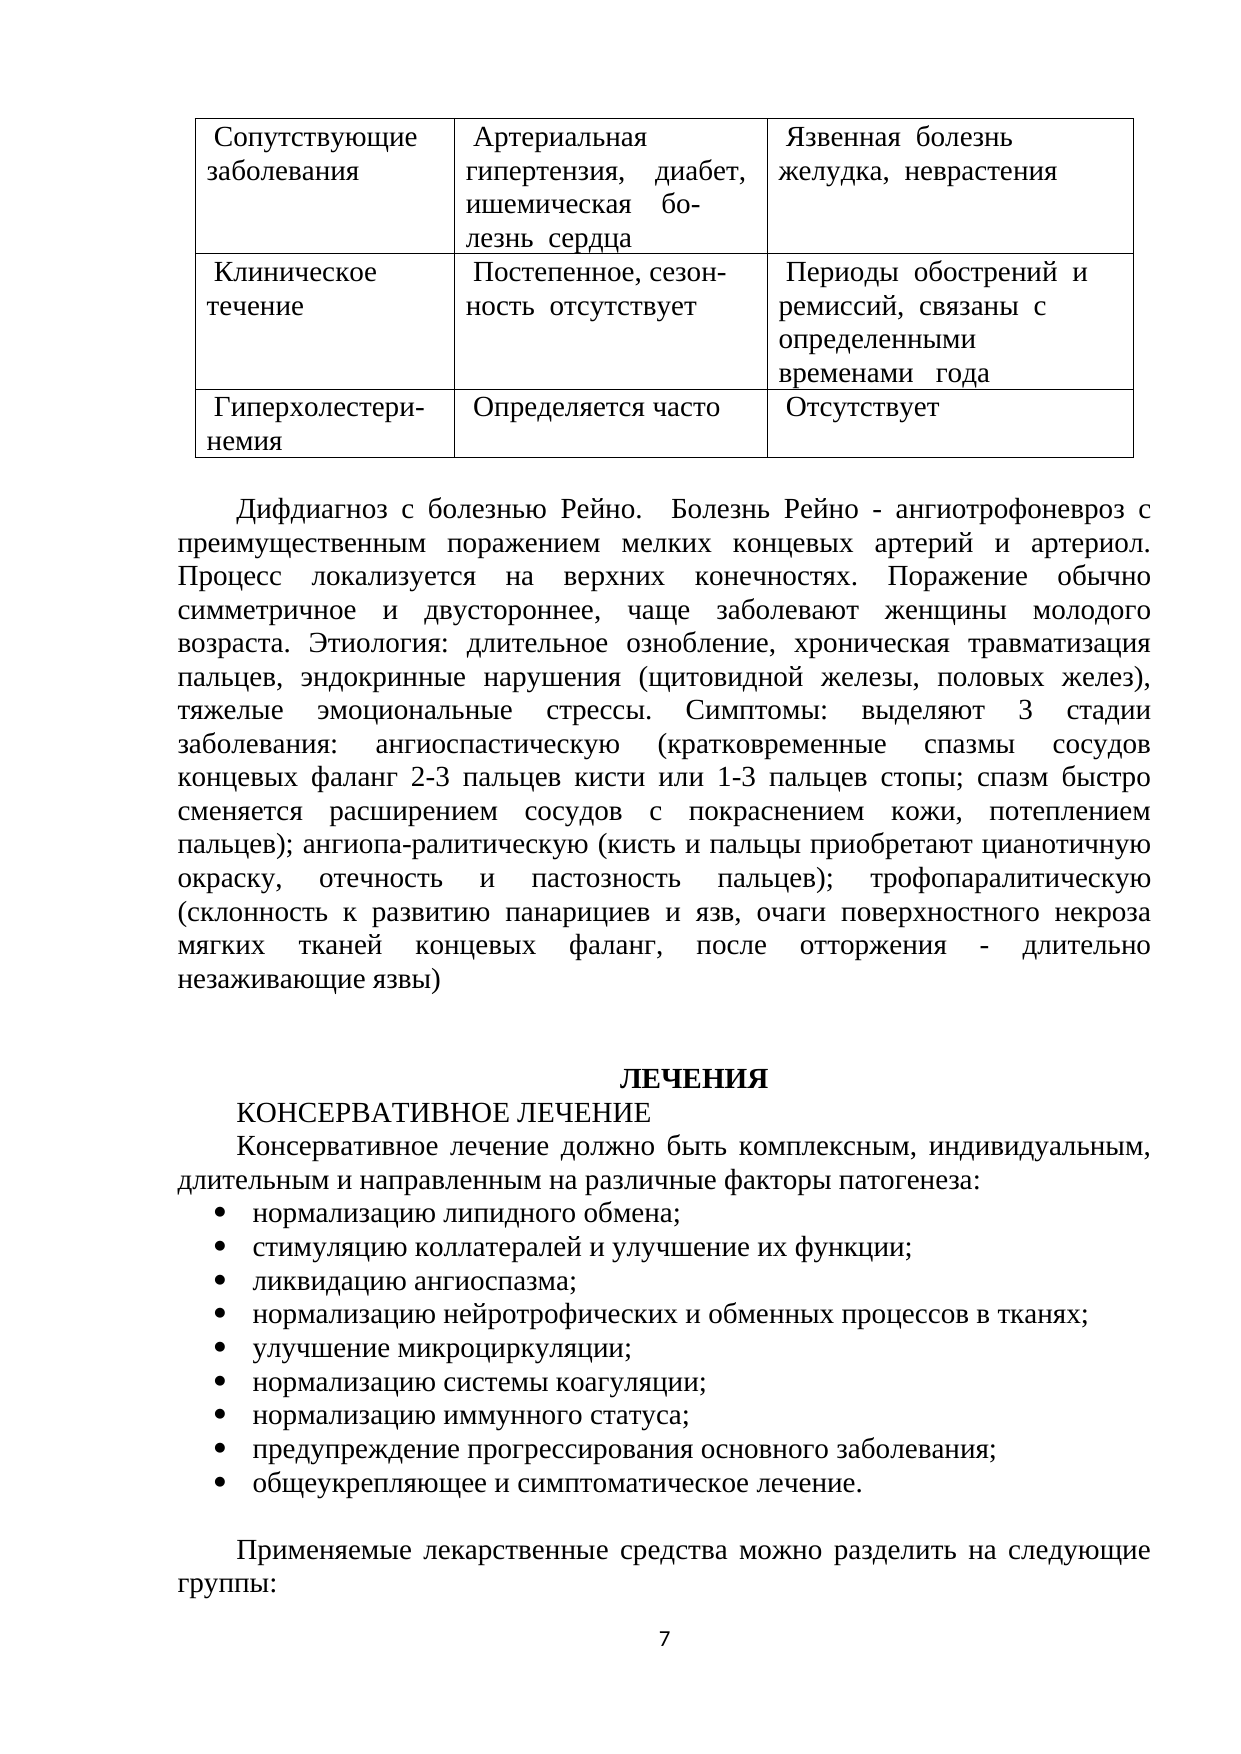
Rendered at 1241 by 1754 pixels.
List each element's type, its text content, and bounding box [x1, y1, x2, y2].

list улучшение микроциркуляции; [215, 1330, 1152, 1364]
list общеукрепляющее и симптоматическое лечение. [215, 1465, 1152, 1498]
text Дифдиагноз с болезнью Рейно. Болезнь Рейно - ангиотрофоневроз с преимущественным поражением мелких концевых артерий и артериол. Процесс локализуется на верхних конечностях. Поражение обычно симметричное и двустороннее, чаще заболевают женщины молодого возраста. Этиология: длительное ознобление, хроническая травматизация пальцев, эндокринные нарушения (щитовидной железы, половых желез), тяжелые эмоциональные стрессы. Симптомы: выделяют 3 стадии заболевания: ангиоспастическую (кратковременные спазмы сосудов концевых фаланг 2-3 пальцев кисти или 1-3 пальцев стопы; спазм быстро сменяется расширением сосудов с покраснением кожи, потеплением пальцев); ангиопа-ралитическую (кисть и пальцы приобретают цианотичную окраску, отечность и пастозность пальцев); трофопаралитическую (склонность к развитию панарициев и язв, очаги поверхностного некроза мягких тканей концевых фаланг, после отторжения - длительно незаживающие язвы) [177, 491, 1152, 994]
table_cell Клиническое течение [196, 254, 454, 388]
table_cell Постепенное, сезонность отсутствует [455, 254, 767, 388]
list нормализацию липидного обмена; [215, 1196, 1152, 1229]
table_cell Гиперхолестеринемия [196, 390, 454, 457]
list ликвидацию ангиоспазма; [215, 1263, 1152, 1297]
list нормализацию системы коагуляции; [215, 1364, 1152, 1397]
table_cell Отсутствует [768, 390, 1133, 457]
text ЛЕЧЕНИЯ [177, 1061, 1152, 1095]
table_cell Определяется часто [455, 390, 767, 457]
table_cell Язвенная болезнь желудка, неврастения [768, 119, 1133, 253]
list предупреждение прогрессирования основного заболевания; [215, 1431, 1152, 1465]
table_cell Периоды обострений и ремиссий, связаны с определенными временами года [768, 254, 1133, 388]
list стимуляцию коллатералей и улучшение их функции; [215, 1229, 1152, 1263]
table_cell Артериальная гипертензия, диабет, ишемическая болезнь сердца [455, 119, 767, 253]
list нормализацию нейротрофических и обменных процессов в тканях; [215, 1297, 1152, 1330]
table_cell Сопутствующие заболевания [196, 119, 454, 253]
text Применяемые лекарственные средства можно разделить на следующие группы: [177, 1532, 1152, 1599]
list нормализацию иммунного статуса; [215, 1397, 1152, 1431]
text КОНСЕРВАТИВНОЕ ЛЕЧЕНИЕ [177, 1095, 1152, 1128]
text Консервативное лечение должно быть комплексным, индивидуальным, длительным и направленным на различные факторы патогенеза: [177, 1128, 1152, 1196]
